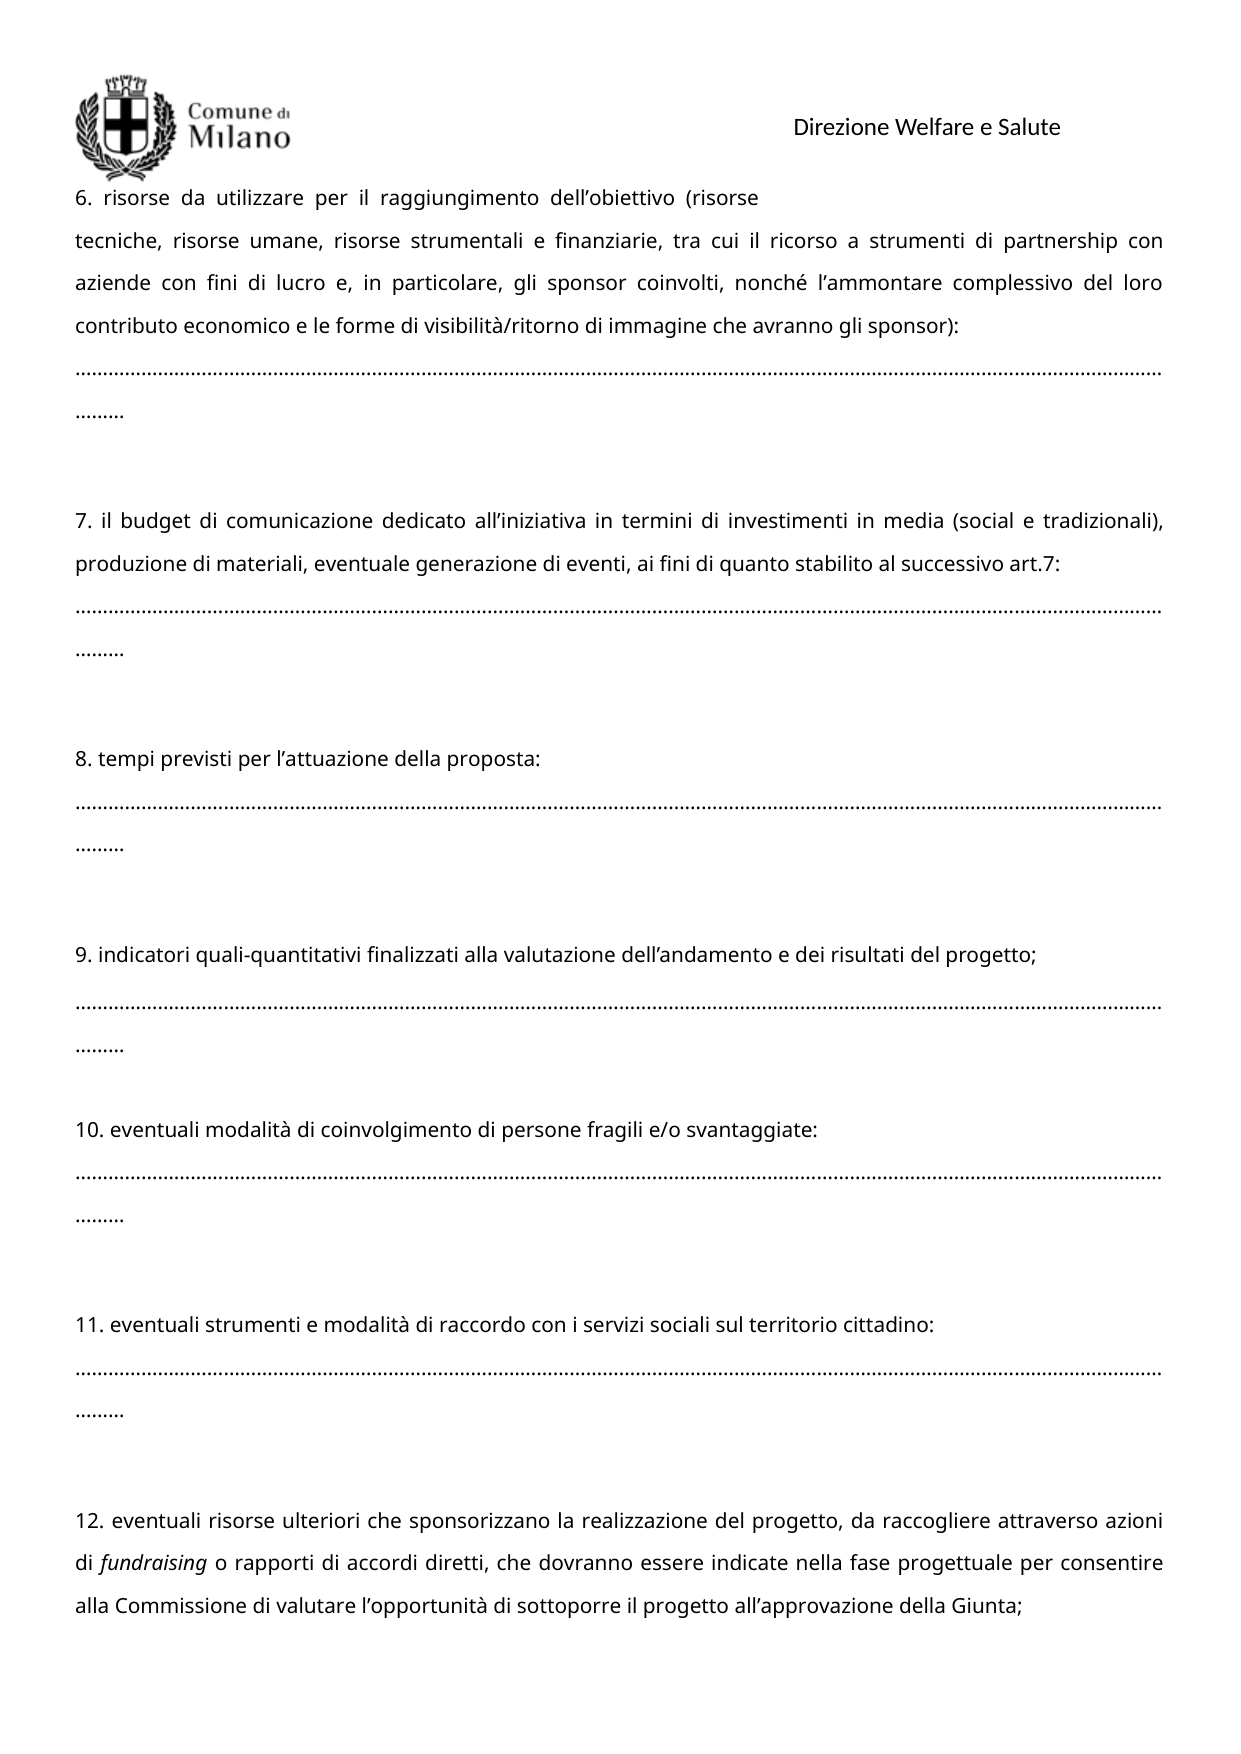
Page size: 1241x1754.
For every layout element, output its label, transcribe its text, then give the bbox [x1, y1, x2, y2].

text 12. eventuali risorse ulteriori che sponsorizzano la realizzazione del progetto, da raccogliere attraverso azioni di fundraising o rapporti di accordi diretti, che dovranno essere indicate nella fase progettuale per consentire alla Commissione di valutare l’opportunità di sottoporre il progetto all’approvazione della Giunta; [75, 1506, 1165, 1619]
text 8. tempi previsti per l’attuazione della proposta: [75, 744, 1165, 773]
picture [75, 73, 293, 184]
text 7. il budget di comunicazione dedicato all’iniziativa in termini di investimenti in media (social e tradizionali), produzione di materiali, eventuale generazione di eventi, ai fini di quanto stabilito al successivo art.7: [75, 506, 1165, 577]
text ……………………………………………………………………………………………………………………………………………………………………………………… [75, 1157, 1165, 1228]
text ……………………………………………………………………………………………………………………………………………………………………………………… [75, 1353, 1165, 1424]
text ……………………………………………………………………………………………………………………………………………………………………………………… [75, 787, 1165, 858]
text 9. indicatori quali-quantitativi finalizzati alla valutazione dell’andamento e dei risultati del progetto; [75, 940, 1165, 968]
text ……………………………………………………………………………………………………………………………………………………………………………………… [75, 592, 1165, 663]
text 6. risorse da utilizzare per il raggiungimento dell’obiettivo (risorse tecniche, risorse umane, risorse strumentali e finanziarie, tra cui il ricorso a strumenti di partnership con aziende con fini di lucro e, in particolare, gli sponsor coinvolti, nonché l’ammontare complessivo del loro contributo economico e le forme di visibilità/ritorno di immagine che avranno gli sponsor): [75, 183, 1165, 339]
text ……………………………………………………………………………………………………………………………………………………………………………………… [75, 987, 1165, 1058]
text ……………………………………………………………………………………………………………………………………………………………………………………… [75, 353, 1165, 424]
text 10. eventuali modalità di coinvolgimento di persone fragili e/o svantaggiate: [75, 1115, 1165, 1143]
text 11. eventuali strumenti e modalità di raccordo con i servizi sociali sul territorio cittadino: [75, 1310, 1165, 1339]
